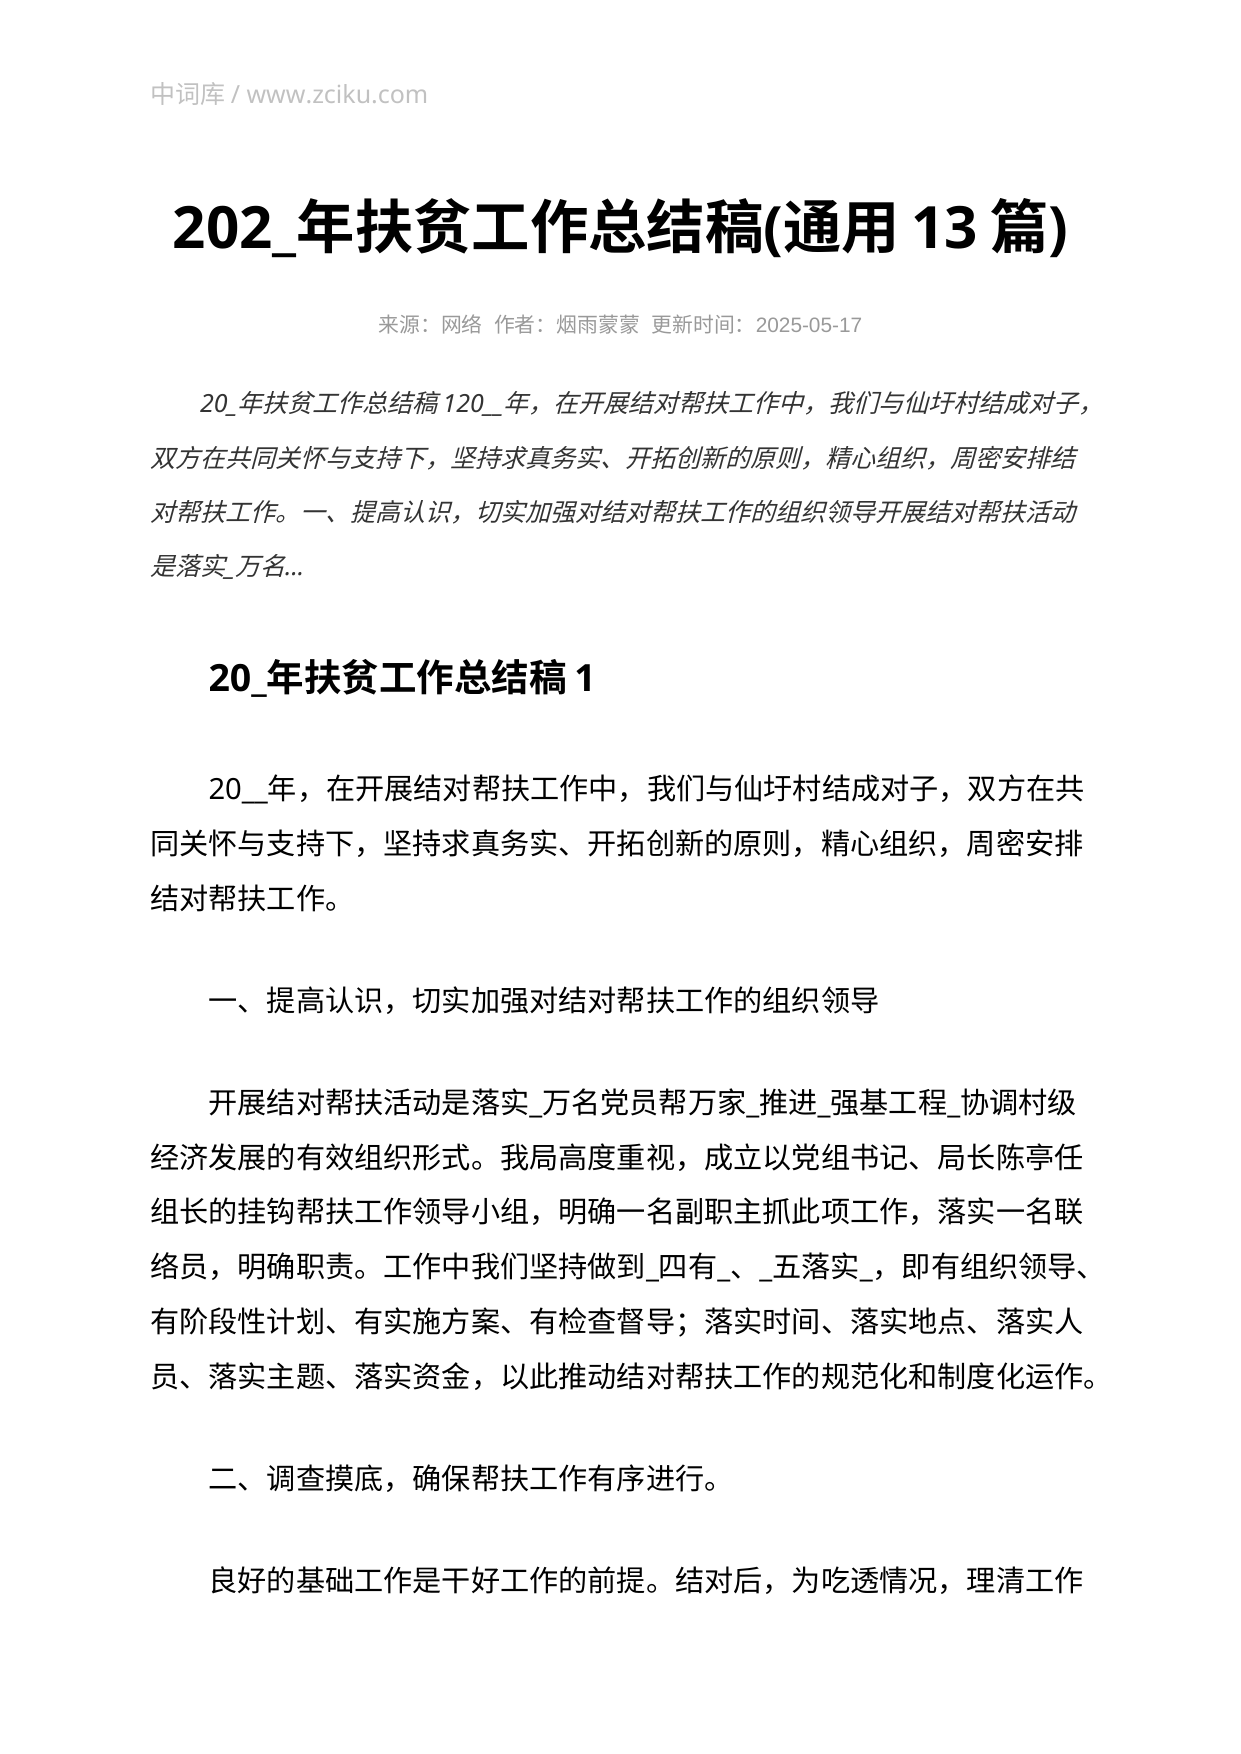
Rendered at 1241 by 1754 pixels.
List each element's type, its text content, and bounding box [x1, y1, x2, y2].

text 开展结对帮扶活动是落实_万名党员帮万家_推进_强基工程_协调村级经济发展的有效组织形式。我局高度重视，成立以党组书记、局长陈亭任组长的挂钩帮扶工作领导小组，明确一名副职主抓此项工作，落实一名联络员，明确职责。工作中我们坚持做到_四有_、_五落实_，即有组织领导、有阶段性计划、有实施方案、有检查督导；落实时间、落实地点、落实人员、落实主题、落实资金，以此推动结对帮扶工作的规范化和制度化运作。 [150, 1079, 1090, 1396]
text 20_年扶贫工作总结稿120__年，在开展结对帮扶工作中，我们与仙圩村结成对子，双方在共同关怀与支持下，坚持求真务实、开拓创新的原则，精心组织，周密安排结对帮扶工作。一、提高认识，切实加强对结对帮扶工作的组织领导开展结对帮扶活动是落实_万名... [150, 384, 1090, 583]
text 一、提高认识，切实加强对结对帮扶工作的组织领导 [150, 977, 1090, 1020]
text 20__年，在开展结对帮扶工作中，我们与仙圩村结成对子，双方在共同关怀与支持下，坚持求真务实、开拓创新的原则，精心组织，周密安排结对帮扶工作。 [150, 766, 1090, 918]
text 来源：网络 作者：烟雨蒙蒙 更新时间：2025-05-17 [150, 313, 1090, 337]
subtitle 202_年扶贫工作总结稿(通用13篇) [150, 181, 1090, 266]
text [150, 1557, 1090, 1600]
text 二、调查摸底，确保帮扶工作有序进行。 [150, 1456, 1090, 1498]
text 20_年扶贫工作总结稿1 [150, 648, 1090, 703]
